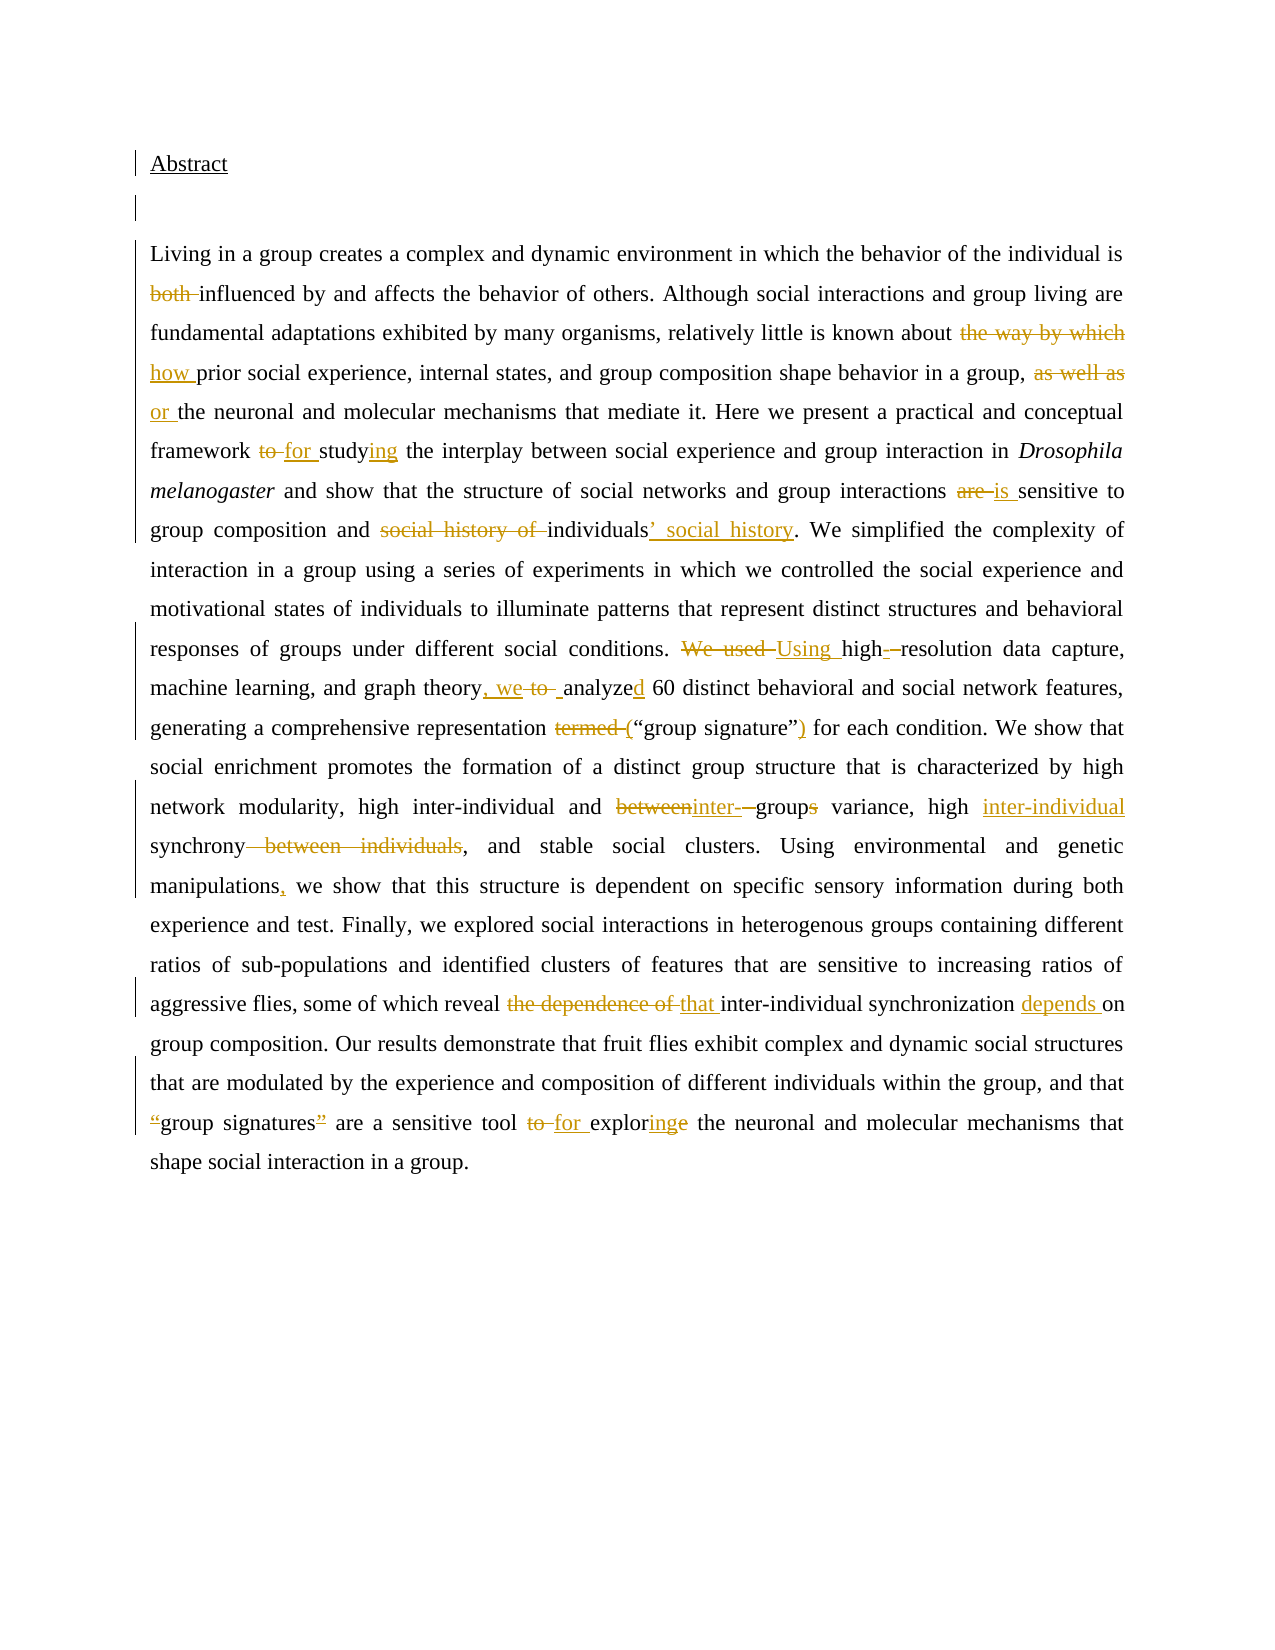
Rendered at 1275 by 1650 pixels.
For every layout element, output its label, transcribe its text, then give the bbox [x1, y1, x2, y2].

text Living in a group creates a complex and dynamic environment in which the behavior of the individual is influenced by and affects the behavior of others. Although social interactions and group living are fundamental adaptations exhibited by many organisms, relatively little is known about prior social experience, internal states, and group composition shape behavior in a group, the neuronal and molecular mechanisms that mediate it. Here we present a practical and conceptual framework study the interplay between social experience and group interaction in Drosophila melanogaster and show that the structure of social networks and group interactions sensitive to group composition and individuals. We simplified the complexity of interaction in a group using a series of experiments in which we controlled the social experience and motivational states of individuals to illuminate patterns that represent distinct structures and behavioral responses of groups under different social conditions. highresolution data capture, machine learning, and graph theoryanalyze 60 distinct behavioral and social network features, generating a comprehensive representation “group signature” for each condition. We show that social enrichment promotes the formation of a distinct group structure that is characterized by high network modularity, high inter-individual and group variance, high synchrony, and stable social clusters. Using environmental and genetic manipulations we show that this structure is dependent on specific sensory information during both experience and test. Finally, we explored social interactions in heterogenous groups containing different ratios of sub-populations and identified clusters of features that are sensitive to increasing ratios of aggressive flies, some of which reveal inter-individual synchronization on group composition. Our results demonstrate that fruit flies exhibit complex and dynamic social structures that are modulated by the experience and composition of different individuals within the group, and that group signatures are a sensitive tool explor the neuronal and molecular mechanisms that shape social interaction in a group. [150, 240, 1125, 1174]
subtitle Abstract [150, 150, 1125, 176]
